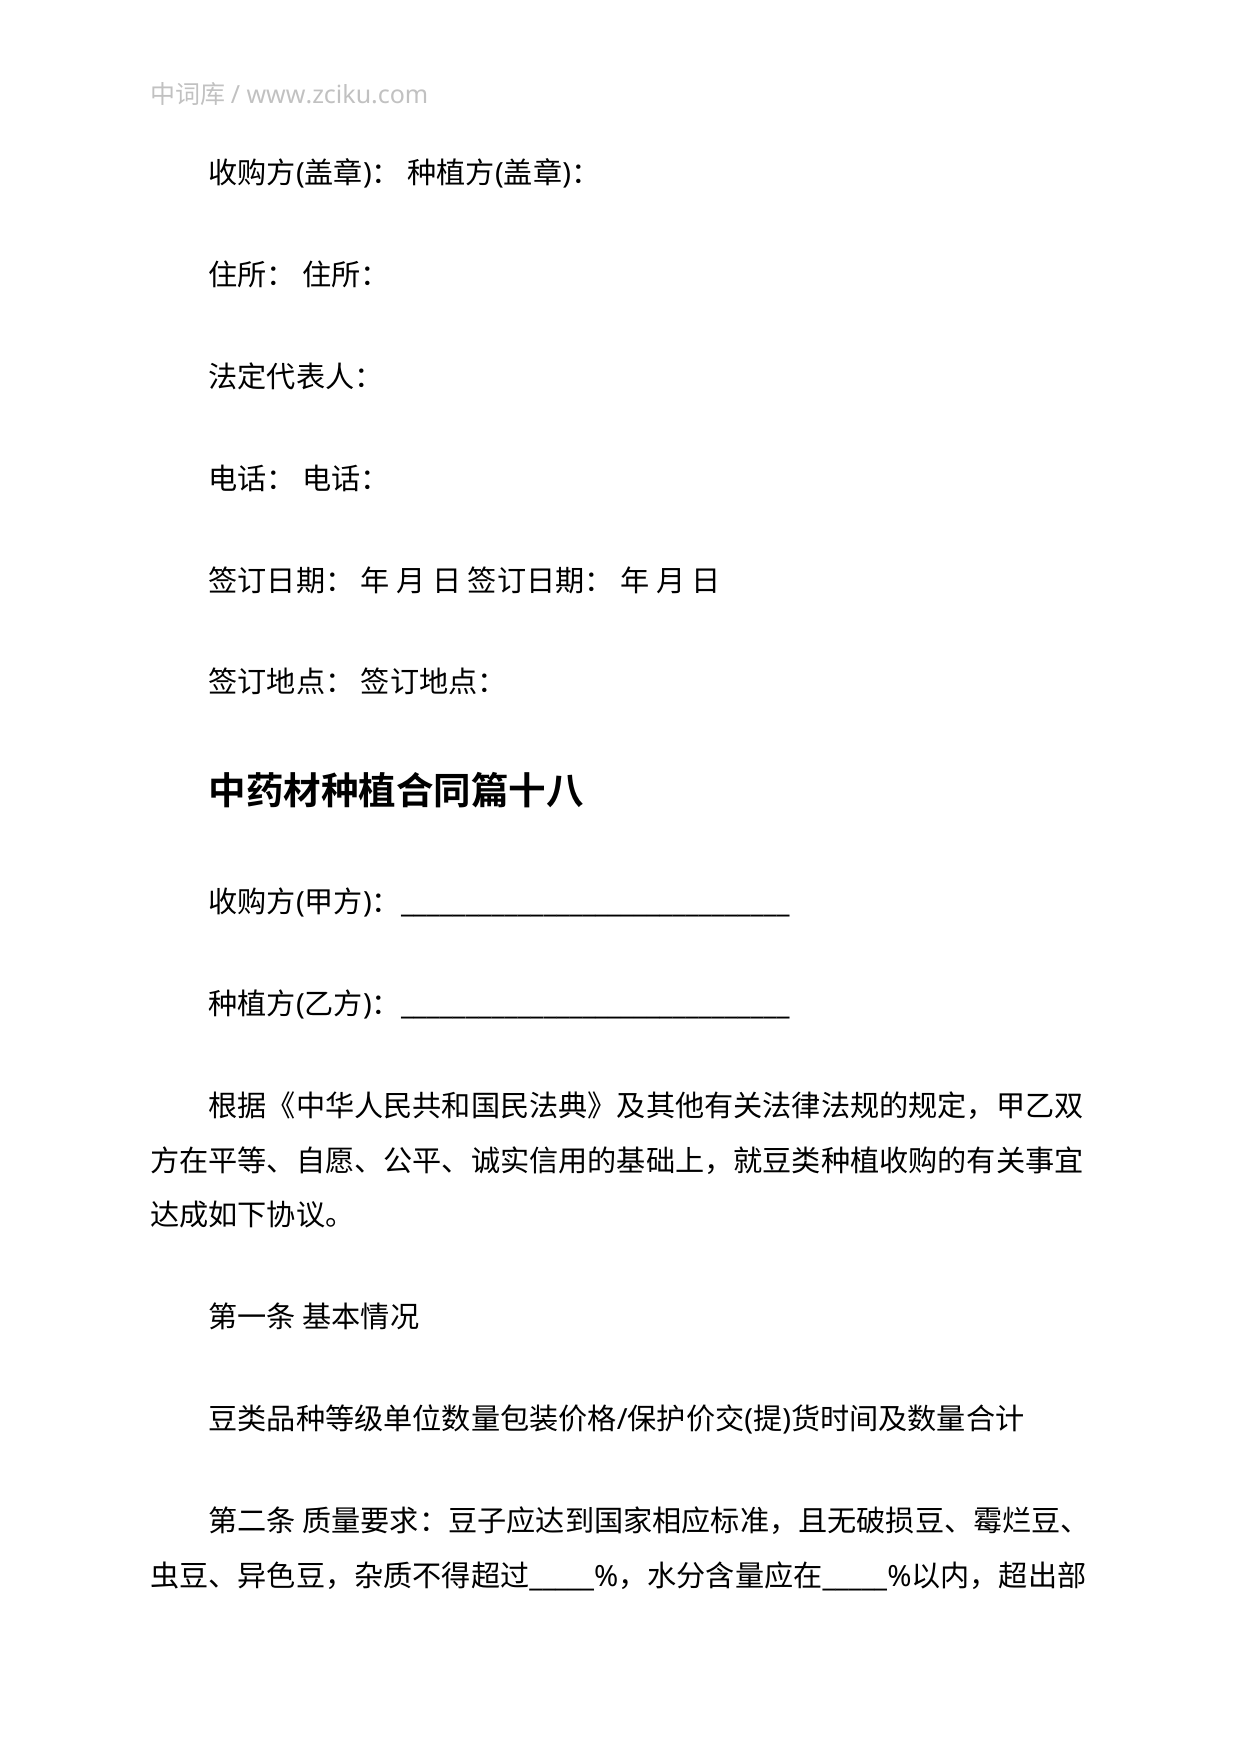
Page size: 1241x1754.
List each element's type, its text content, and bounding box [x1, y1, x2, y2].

text 法定代表人： [150, 354, 1090, 396]
text 电话： 电话： [150, 456, 1090, 498]
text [150, 1497, 1090, 1595]
text 签订地点： 签订地点： [150, 659, 1090, 701]
text 第一条 基本情况 [150, 1294, 1090, 1336]
text 中药材种植合同篇十八 [150, 761, 1090, 815]
text 住所： 住所： [150, 252, 1090, 294]
text 豆类品种等级单位数量包装价格/保护价交(提)货时间及数量合计 [150, 1396, 1090, 1438]
text 签订日期： 年 月 日 签订日期： 年 月 日 [150, 557, 1090, 599]
text 收购方(甲方)：______________________________ [150, 878, 1090, 921]
text 收购方(盖章)： 种植方(盖章)： [150, 150, 1090, 192]
text 根据《中华人民共和国民法典》及其他有关法律法规的规定，甲乙双方在平等、自愿、公平、诚实信用的基础上，就豆类种植收购的有关事宜达成如下协议。 [150, 1082, 1090, 1234]
text 种植方(乙方)：______________________________ [150, 980, 1090, 1023]
